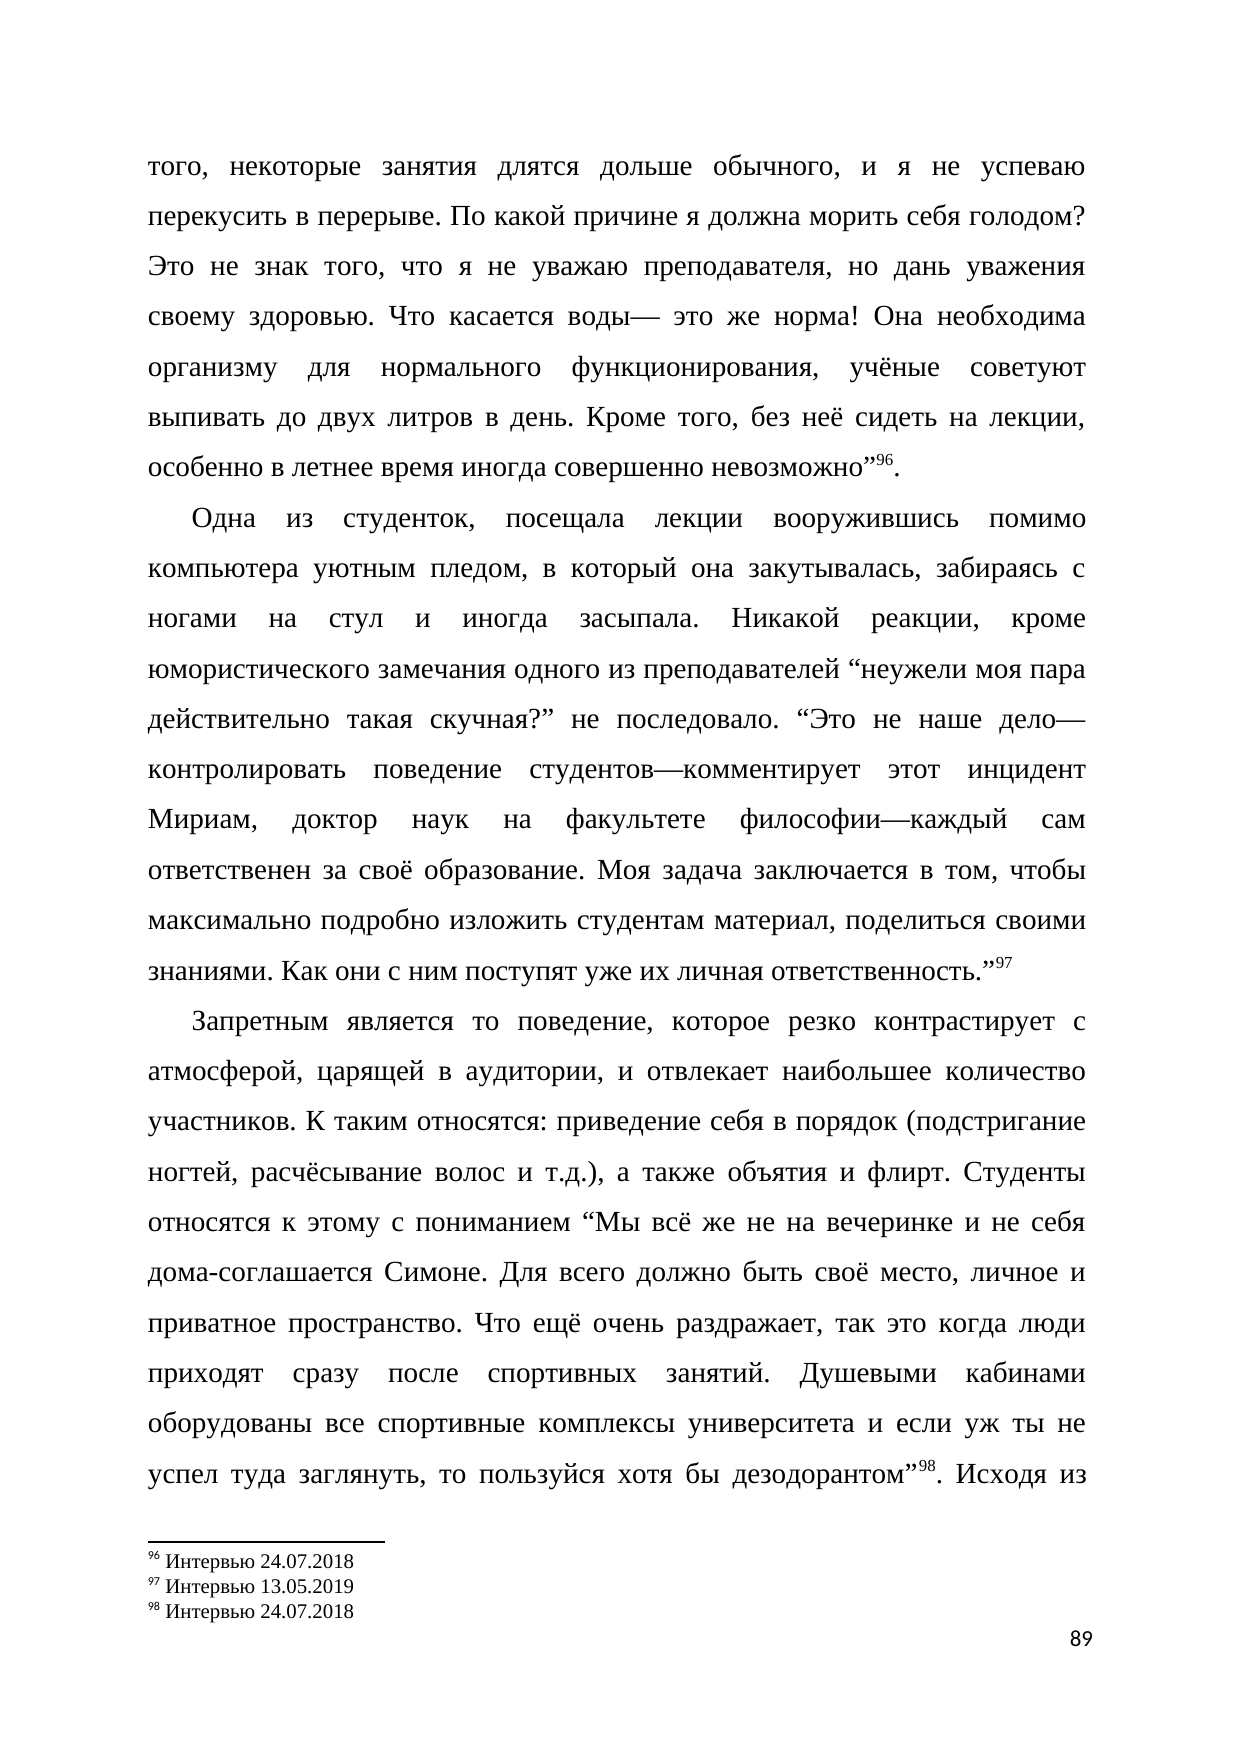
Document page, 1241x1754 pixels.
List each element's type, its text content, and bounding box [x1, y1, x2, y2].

text Одна из студенток, посещала лекции вооружившись помимо компьютера уютным пледом, в который она закутывалась, забираясь с ногами на стул и иногда засыпала. Никакой реакции, кроме юмористического замечания одного из преподавателей “неужели моя пара действительно такая скучная?” не последовало. “Это не наше дело—контролировать поведение студентов—комментирует этот инцидент Мириам, доктор наук на факультете философии—каждый сам ответственен за своё образование. Моя задача заключается в том, чтобы максимально подробно изложить студентам материал, поделиться своими знаниями. Как они с ним поступят уже их личная ответственность.” [148, 500, 1087, 986]
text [148, 1003, 1087, 1489]
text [148, 148, 1087, 483]
